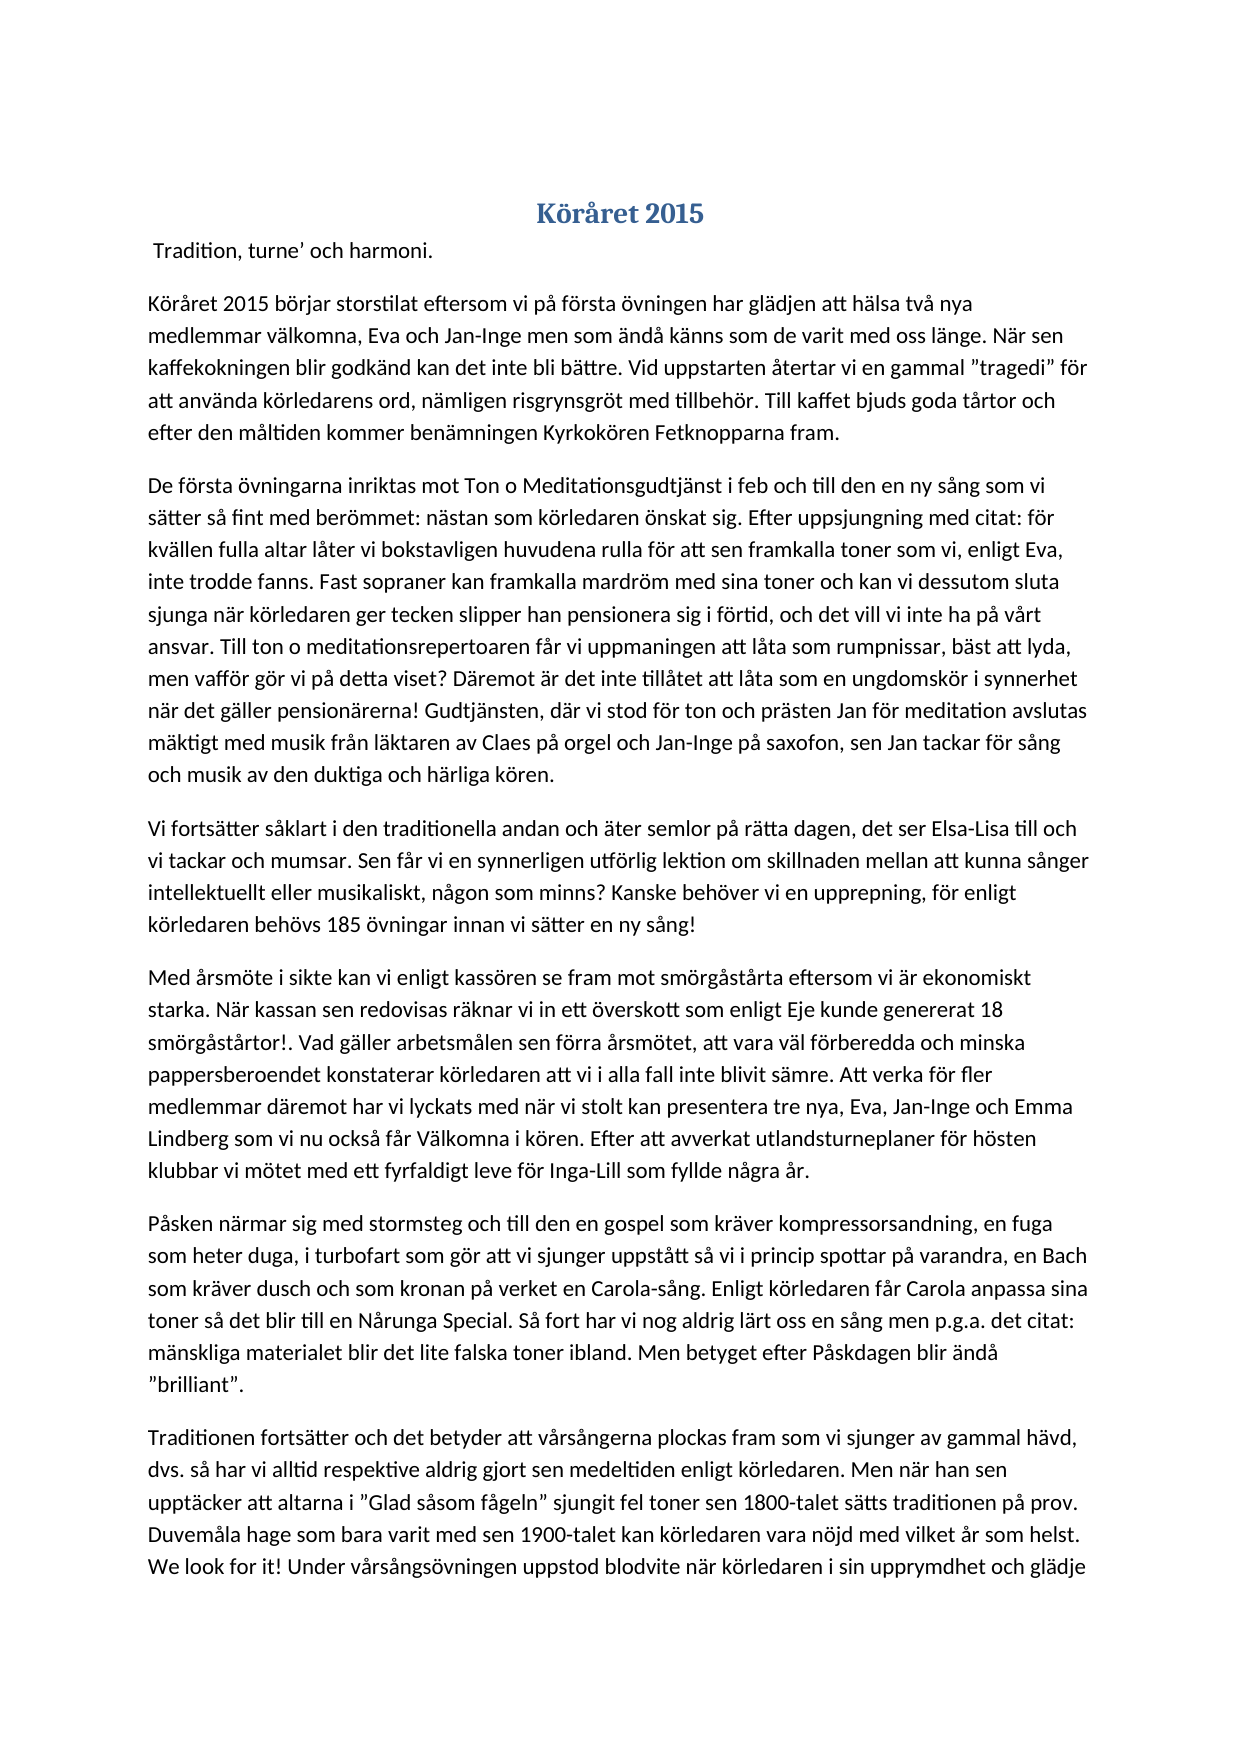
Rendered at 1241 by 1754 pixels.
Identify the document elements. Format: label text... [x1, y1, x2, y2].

text Köråret 2015 börjar storstilat eftersom vi på första övningen har glädjen att hälsa två nya medlemmar välkomna, Eva och Jan-Inge men som ändå känns som de varit med oss länge. När sen kaffekokningen blir godkänd kan det inte bli bättre. Vid uppstarten återtar vi en gammal ”tragedi” för att använda körledarens ord, nämligen risgrynsgröt med tillbehör. Till kaffet bjuds goda tårtor och efter den måltiden kommer benämningen Kyrkokören Fetknopparna fram. [148, 289, 1093, 446]
text De första övningarna inriktas mot Ton o Meditationsgudtjänst i feb och till den en ny sång som vi sätter så fint med berömmet: nästan som körledaren önskat sig. Efter uppsjungning med citat: för kvällen fulla altar låter vi bokstavligen huvudena rulla för att sen framkalla toner som vi, enligt Eva, inte trodde fanns. Fast sopraner kan framkalla mardröm med sina toner och kan vi dessutom sluta sjunga när körledaren ger tecken slipper han pensionera sig i förtid, och det vill vi inte ha på vårt ansvar. Till ton o meditationsrepertoaren får vi uppmaningen att låta som rumpnissar, bäst att lyda, men vafför gör vi på detta viset? Däremot är det inte tillåtet att låta som en ungdomskör i synnerhet när det gäller pensionärerna! Gudtjänsten, där vi stod för ton och prästen Jan för meditation avslutas mäktigt med musik från läktaren av Claes på orgel och Jan-Inge på saxofon, sen Jan tackar för sång och musik av den duktiga och härliga kören. [148, 471, 1093, 789]
text Tradition, turne’ och harmoni. [148, 236, 1093, 264]
text Med årsmöte i sikte kan vi enligt kassören se fram mot smörgåstårta eftersom vi är ekonomiskt starka. När kassan sen redovisas räknar vi in ett överskott som enligt Eje kunde genererat 18 smörgåstårtor!. Vad gäller arbetsmålen sen förra årsmötet, att vara väl förberedda och minska pappersberoendet konstaterar körledaren att vi i alla fall inte blivit sämre. Att verka för fler medlemmar däremot har vi lyckats med när vi stolt kan presentera tre nya, Eva, Jan-Inge och Emma Lindberg som vi nu också får Välkomna i kören. Efter att avverkat utlandsturneplaner för hösten klubbar vi mötet med ett fyrfaldigt leve för Inga-Lill som fyllde några år. [148, 963, 1093, 1184]
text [148, 1423, 1093, 1580]
text Påsken närmar sig med stormsteg och till den en gospel som kräver kompressorsandning, en fuga som heter duga, i turbofart som gör att vi sjunger uppstått så vi i princip spottar på varandra, en Bach som kräver dusch och som kronan på verket en Carola-sång. Enligt körledaren får Carola anpassa sina toner så det blir till en Nårunga Special. Så fort har vi nog aldrig lärt oss en sång men p.g.a. det citat: mänskliga materialet blir det lite falska toner ibland. Men betyget efter Påskdagen blir ändå ”brilliant”. [148, 1209, 1093, 1398]
subtitle Köråret 2015 [148, 198, 1093, 231]
text Vi fortsätter såklart i den traditionella andan och äter semlor på rätta dagen, det ser Elsa-Lisa till och vi tackar och mumsar. Sen får vi en synnerligen utförlig lektion om skillnaden mellan att kunna sånger intellektuellt eller musikaliskt, någon som minns? Kanske behöver vi en upprepning, för enligt körledaren behövs 185 övningar innan vi sätter en ny sång! [148, 814, 1093, 938]
